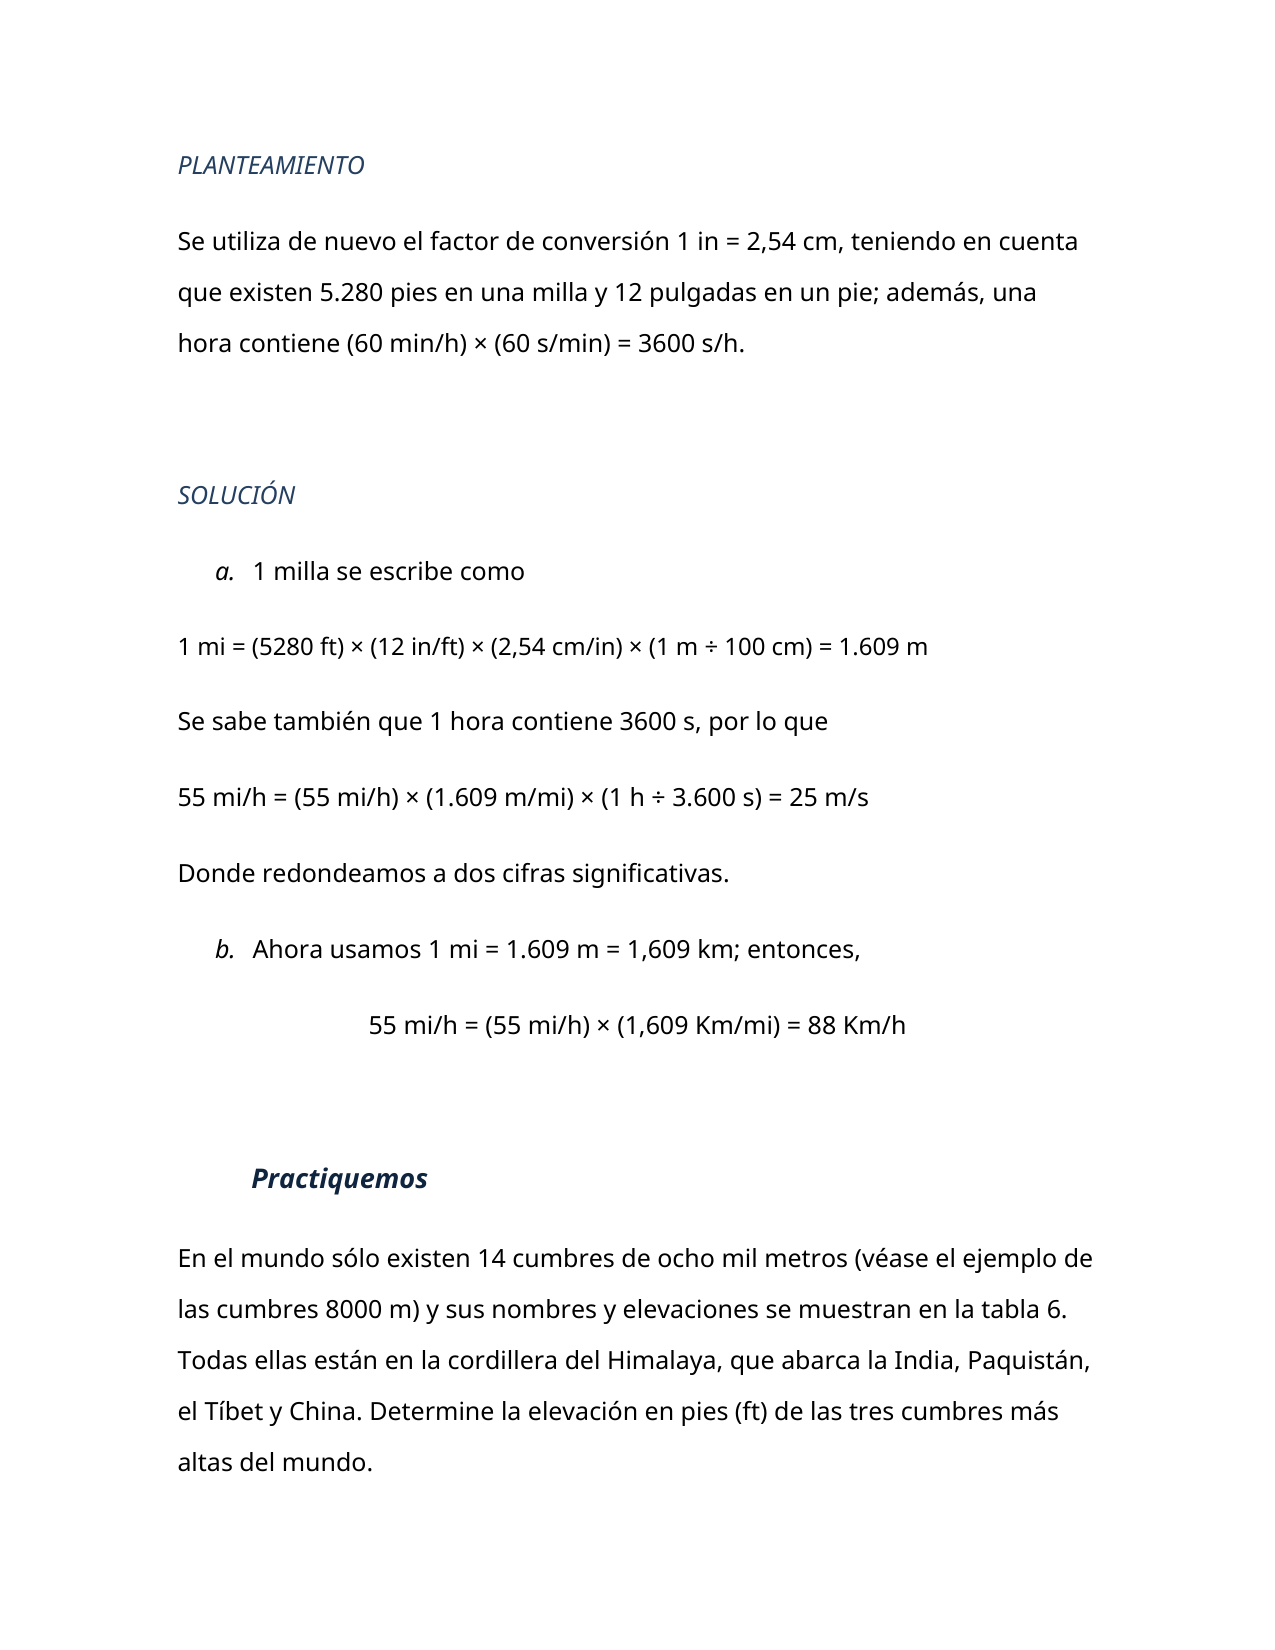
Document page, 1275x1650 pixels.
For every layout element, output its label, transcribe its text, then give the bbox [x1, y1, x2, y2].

list 1 milla se escribe como [215, 554, 1098, 588]
subtitle SOLUCIÓN [177, 478, 1098, 512]
subtitle Practiquemos [251, 1160, 1098, 1197]
text En el mundo sólo existen 14 cumbres de ocho mil metros (véase el ejemplo de las cumbres 8000 m) y sus nombres y elevaciones se muestran en la tabla 6. Todas ellas están en la cordillera del Himalaya, que abarca la India, Paquistán, el Tíbet y China. Determine la elevación en pies (ft) de las tres cumbres más altas del mundo. [177, 1240, 1098, 1478]
text Se utiliza de nuevo el factor de conversión 1 in = 2,54 cm, teniendo en cuenta que existen 5.280 pies en una milla y 12 pulgadas en un pie; además, una hora contiene (60 min/h) × (60 s/min) = 3600 s/h. [177, 224, 1098, 360]
list Ahora usamos 1 mi = 1.609 m = 1,609 km; entonces, [215, 932, 1098, 966]
text Donde redondeamos a dos cifras significativas. [177, 856, 1098, 890]
text 1 mi = (5280 ft) × (12 in/ft) × (2,54 cm/in) × (1 m ÷ 100 cm) = 1.609 m [177, 630, 1098, 662]
text 55 mi/h = (55 mi/h) × (1,609 Km/mi) = 88 Km/h [177, 1008, 1098, 1042]
subtitle PLANTEAMIENTO [177, 148, 1098, 182]
text 55 mi/h = (55 mi/h) × (1.609 m/mi) × (1 h ÷ 3.600 s) = 25 m/s [177, 780, 1098, 814]
text Se sabe también que 1 hora contiene 3600 s, por lo que [177, 704, 1098, 738]
